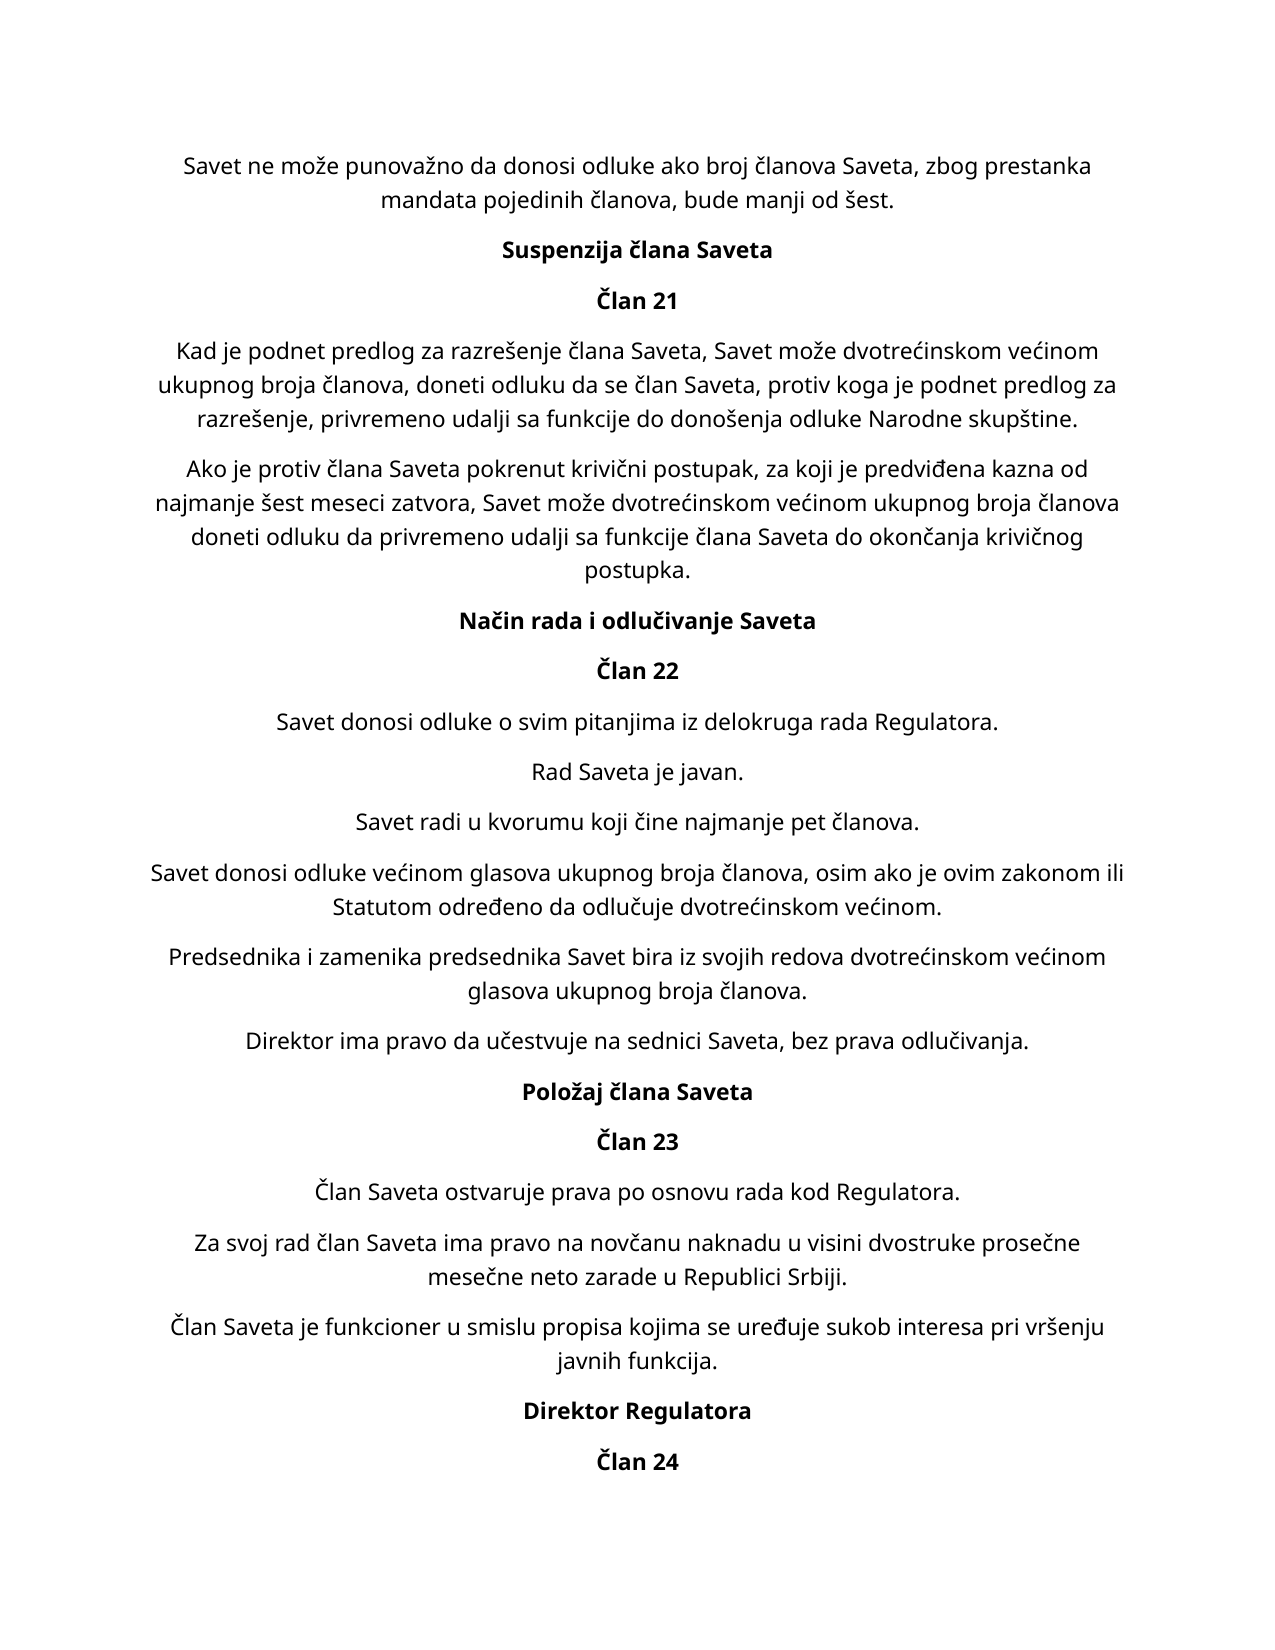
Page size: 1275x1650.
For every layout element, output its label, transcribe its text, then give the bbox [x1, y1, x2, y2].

text Član 23 [150, 1126, 1125, 1157]
text Način rada i odlučivanje Saveta [150, 604, 1125, 636]
text Savet radi u kvorumu koji čine najmanje pet članova. [150, 806, 1125, 837]
text Za svoj rad član Saveta ima pravo na novčanu naknadu u visini dvostruke prosečne mesečne neto zarade u Republici Srbiji. [150, 1227, 1125, 1292]
text Savet donosi odluke o svim pitanjima iz delokruga rada Regulatora. [150, 705, 1125, 737]
text Savet donosi odluke većinom glasova ukupnog broja članova, osim ako je ovim zakonom ili Statutom određeno da odlučuje dvotrećinskom većinom. [150, 857, 1125, 922]
text Član Saveta ostvaruje prava po osnovu rada kod Regulatora. [150, 1176, 1125, 1207]
text Član 22 [150, 655, 1125, 686]
text Direktor Regulatora [150, 1395, 1125, 1426]
text Položaj člana Saveta [150, 1075, 1125, 1107]
text Savet ne može punovažno da donosi odluke ako broj članova Saveta, zbog prestanka mandata pojedinih članova, bude manji od šest. [150, 150, 1125, 215]
text Član 24 [150, 1445, 1125, 1477]
text Član 21 [150, 284, 1125, 316]
text Rad Saveta je javan. [150, 756, 1125, 787]
text Suspenzija člana Saveta [150, 234, 1125, 265]
text Kad je podnet predlog za razrešenje člana Saveta, Savet može dvotrećinskom većinom ukupnog broja članova, doneti odluku da se član Saveta, protiv koga je podnet predlog za razrešenje, privremeno udalji sa funkcije do donošenja odluke Narodne skupštine. [150, 335, 1125, 434]
text Član Saveta je funkcioner u smislu propisa kojima se uređuje sukob interesa pri vršenju javnih funkcija. [150, 1311, 1125, 1376]
text Ako je protiv člana Saveta pokrenut krivični postupak, za koji je predviđena kazna od najmanje šest meseci zatvora, Savet može dvotrećinskom većinom ukupnog broja članova doneti odluku da privremeno udalji sa funkcije člana Saveta do okončanja krivičnog postupka. [150, 453, 1125, 585]
text Predsednika i zamenika predsednika Savet bira iz svojih redova dvotrećinskom većinom glasova ukupnog broja članova. [150, 941, 1125, 1006]
text Direktor ima pravo da učestvuje na sednici Saveta, bez prava odlučivanja. [150, 1025, 1125, 1056]
